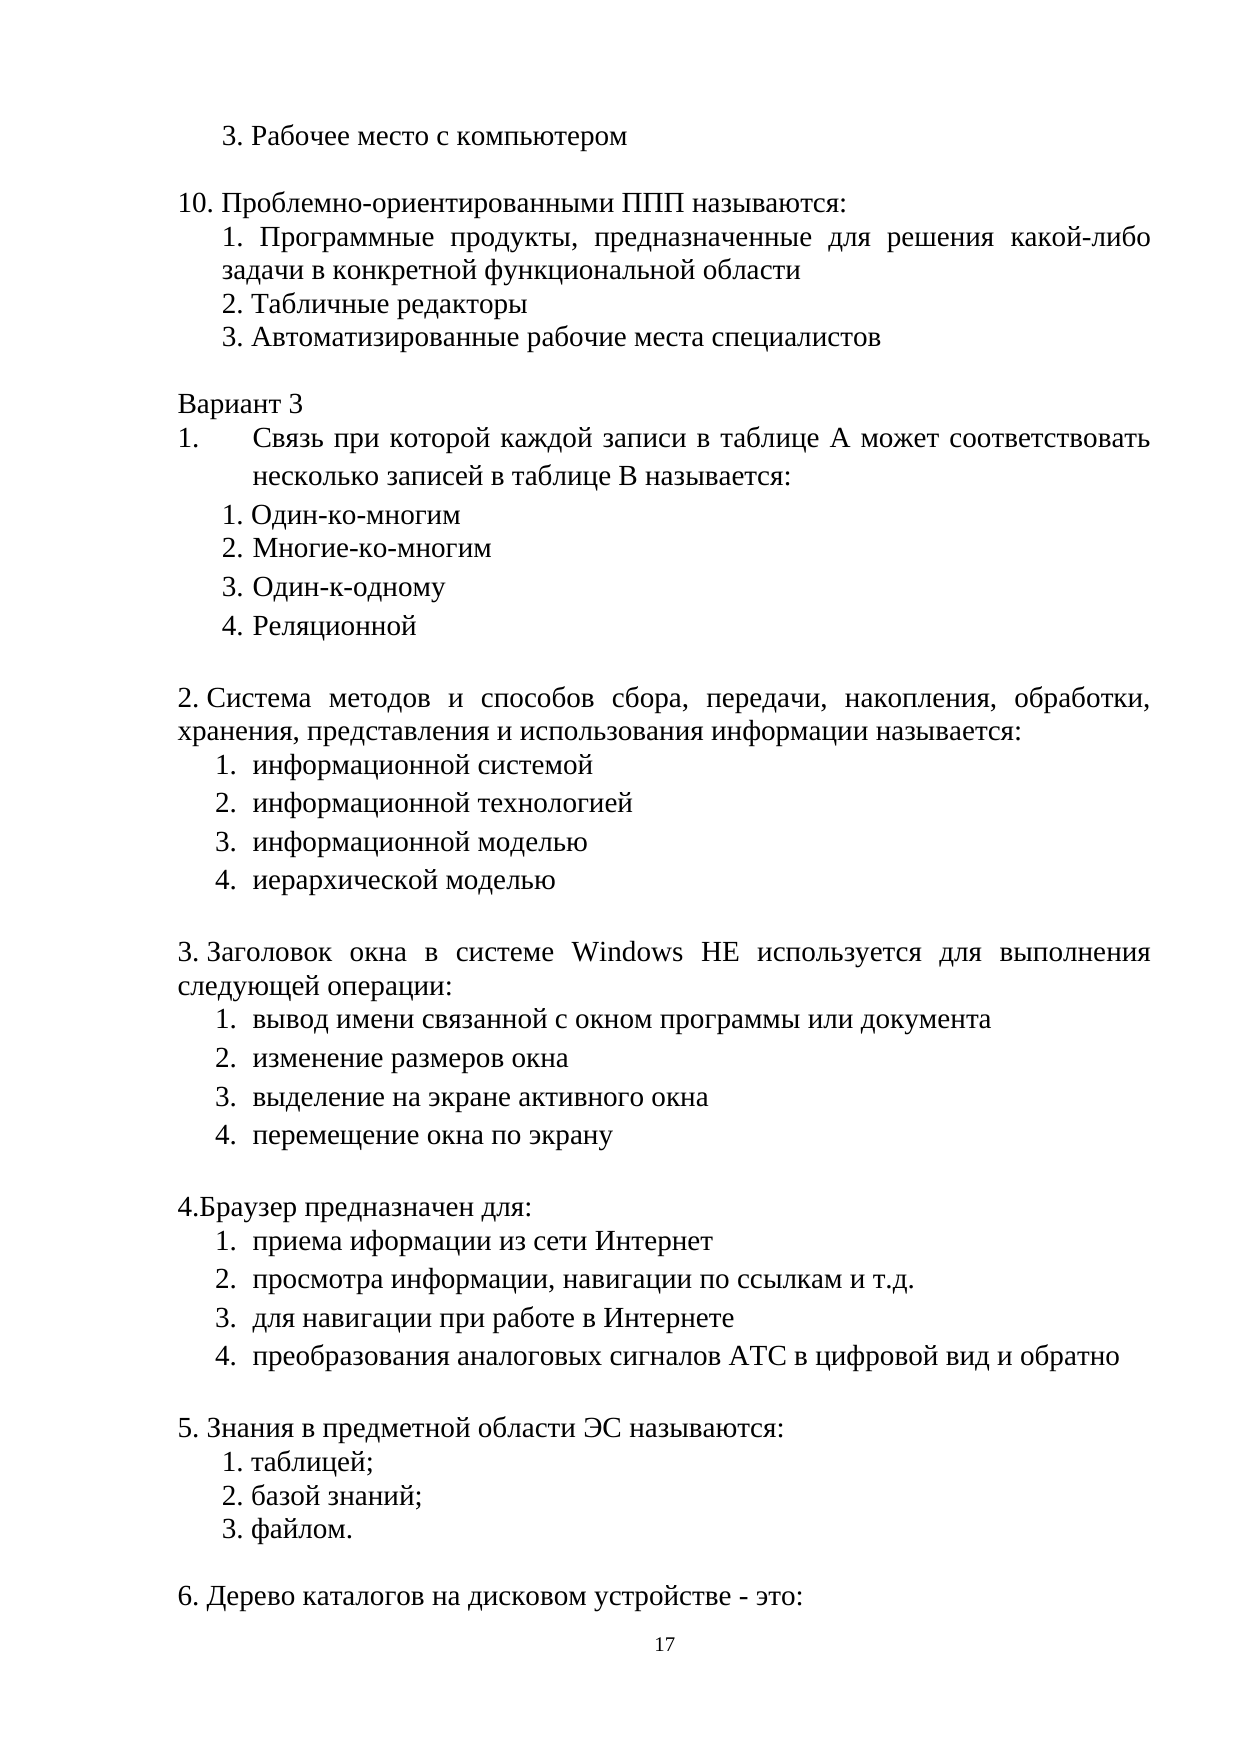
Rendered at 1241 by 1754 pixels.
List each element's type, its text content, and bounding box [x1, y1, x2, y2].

text 6. Дерево каталогов на дисковом устройстве - это: [177, 1578, 1152, 1612]
text 1. Программные продукты, предназначенные для решения какой-либо задачи в конкретной функциональной области [222, 219, 1152, 286]
list информационной технологией [215, 785, 1152, 819]
text 5. Знания в предметной области ЭС называются: [177, 1411, 1152, 1444]
list преобразования аналоговых сигналов АТС в цифровой вид и обратно [215, 1338, 1152, 1372]
text 3. Заголовок окна в системе Windows НЕ используется для выполнения следующей операции: [177, 934, 1152, 1002]
list выделение на экране активного окна [215, 1079, 1152, 1112]
list Многие-ко-многим [222, 531, 1152, 564]
list для навигации при работе в Интернете [215, 1300, 1152, 1333]
text 10. Проблемно-ориентированными ППП называются: [177, 185, 1152, 219]
list приема иформации из сети Интернет [215, 1223, 1152, 1256]
list Реляционной [222, 608, 1152, 641]
list информационной системой [215, 747, 1152, 780]
list Связь при которой каждой записи в таблице А может соответствовать несколько записей в таблице В называется: [177, 420, 1152, 492]
text 3. файлом. [222, 1511, 1152, 1545]
text 2. Система методов и способов сбора, передачи, накопления, обработки, хранения, представления и использования информации называется: [177, 680, 1152, 747]
text 3. Рабочее место с компьютером [222, 118, 1152, 152]
text 1. Один-ко-многим [222, 497, 1152, 531]
list перемещение окна по экрану [215, 1117, 1152, 1151]
list вывод имени связанной с окном программы или документа [215, 1002, 1152, 1035]
list просмотра информации, навигации по ссылкам и т.д. [215, 1261, 1152, 1295]
text 3. Автоматизированные рабочие места специалистов [222, 319, 1152, 353]
text Вариант 3 [177, 386, 1152, 420]
text 2. базой знаний; [222, 1478, 1152, 1511]
text 4.Браузер предназначен для: [177, 1189, 1152, 1223]
text 2. Табличные редакторы [222, 286, 1152, 319]
list изменение размеров окна [215, 1040, 1152, 1074]
text 1. таблицей; [222, 1444, 1152, 1478]
list Один-к-одному [222, 569, 1152, 603]
list информационной моделью [215, 824, 1152, 857]
list иерархической моделью [215, 862, 1152, 896]
